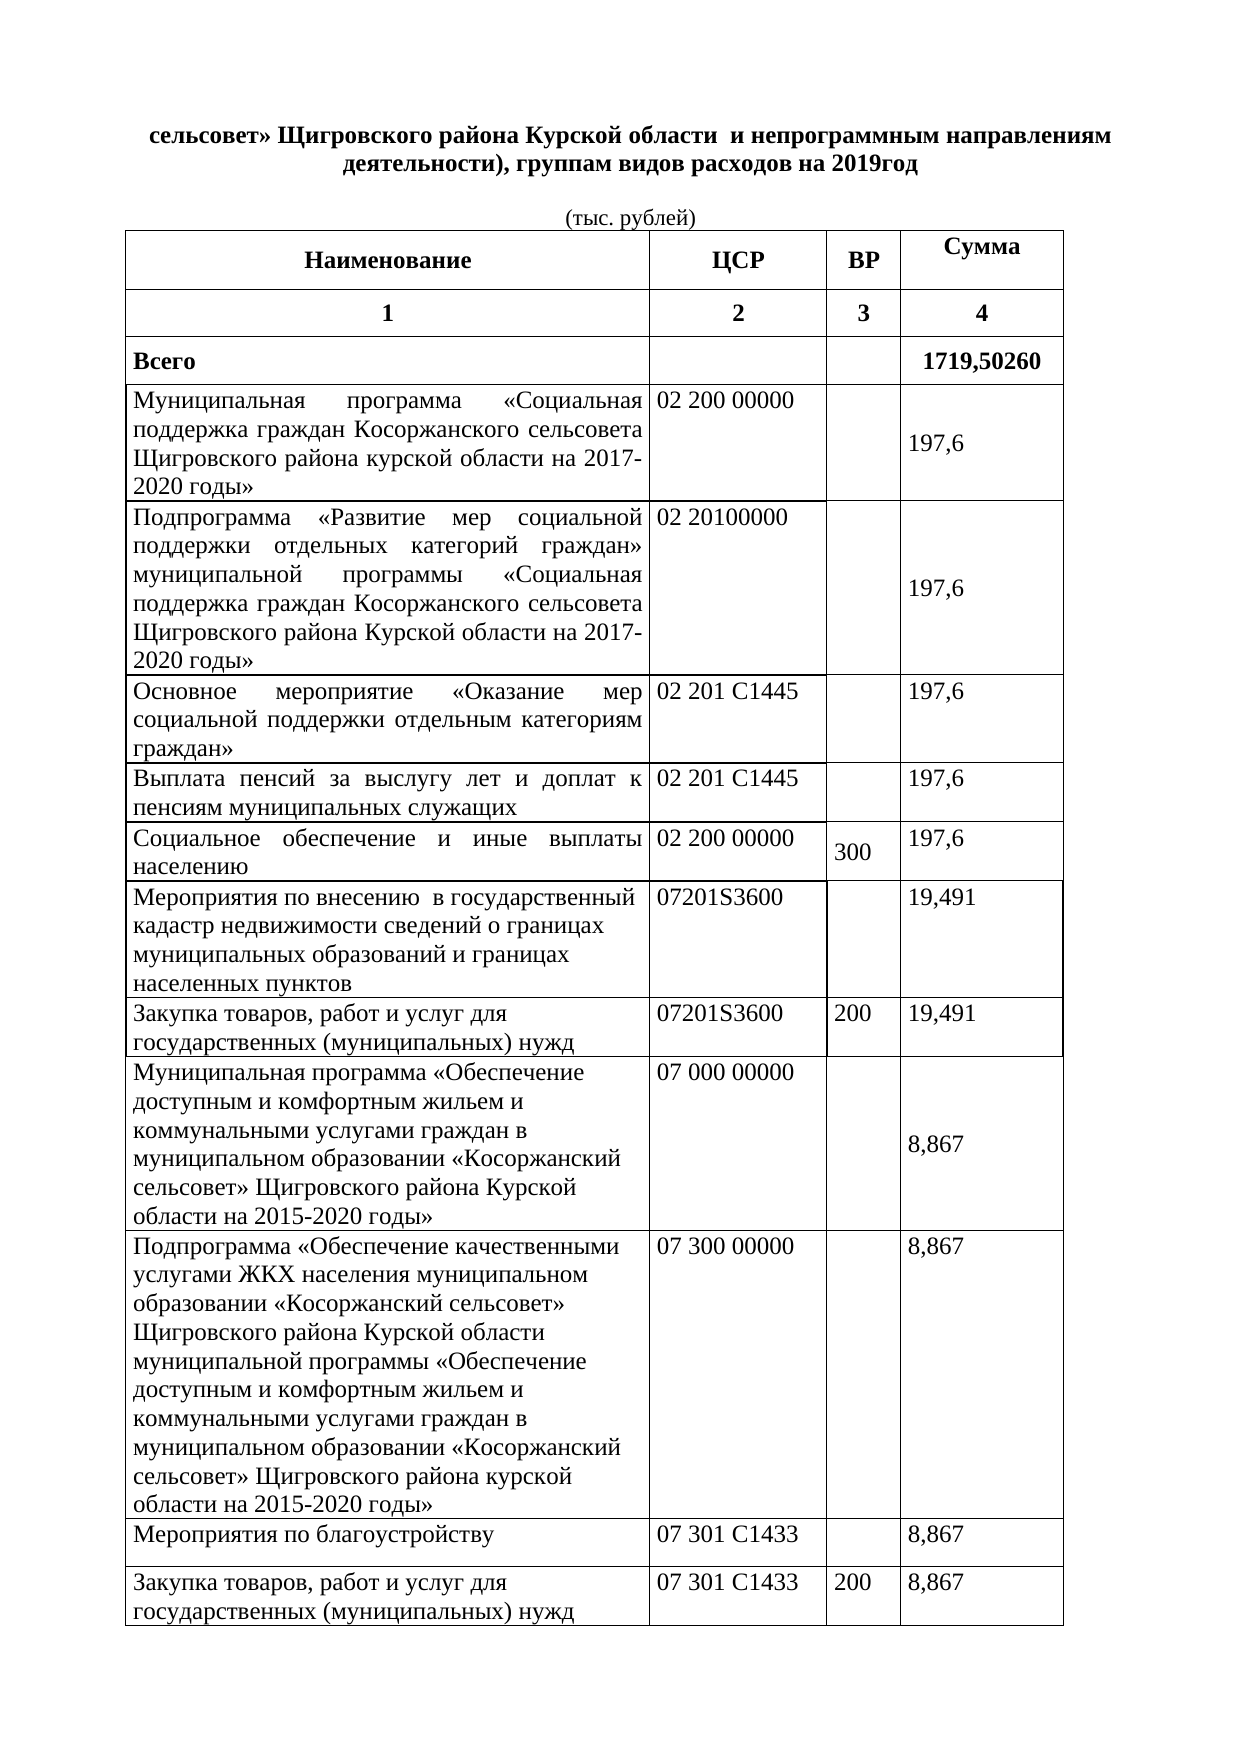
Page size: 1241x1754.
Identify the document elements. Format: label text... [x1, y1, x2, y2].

table_cell [828, 881, 900, 997]
table_cell 200 [827, 1567, 900, 1625]
table_cell Выплата пенсий за выслугу лет и доплат к пенсиям муниципальных служащих [127, 764, 649, 821]
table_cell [126, 118, 1135, 230]
table_cell 197,6 [901, 675, 1063, 762]
table_cell ВР [827, 231, 900, 288]
table_cell Основное мероприятие «Оказание мер социальной поддержки отдельным категориям граждан» [127, 676, 649, 762]
table_cell 200 [828, 998, 900, 1056]
table_cell 8,867 [901, 1519, 1063, 1566]
table_cell [827, 337, 900, 384]
table_cell [827, 385, 900, 500]
table_cell Наименование [126, 231, 649, 288]
table_cell 2 [650, 290, 826, 336]
table_cell 19,491 [901, 881, 1062, 997]
table_cell 02 200 00000 [650, 823, 826, 880]
table_cell 197,6 [901, 763, 1063, 821]
table_cell 300 [827, 822, 900, 880]
table_cell ЦСР [650, 231, 826, 288]
table_cell [650, 337, 826, 384]
table_cell Всего [126, 337, 649, 384]
table_cell Муниципальная программа «Обеспечение доступным и комфортным жильем и коммунальными услугами граждан в муниципальном образовании «Косоржанский сельсовет» Щигровского района Курской области на 2015-2020 годы» [126, 1057, 649, 1230]
table_cell 8,867 [901, 1231, 1063, 1518]
table_cell Закупка товаров, работ и услуг для государственных (муниципальных) нужд [127, 998, 649, 1056]
table_cell 3 [827, 290, 900, 336]
table_cell 197,6 [901, 501, 1063, 674]
table_cell 07 301 С1433 [650, 1567, 826, 1625]
table_cell Закупка товаров, работ и услуг для государственных (муниципальных) нужд [126, 1567, 649, 1625]
table_cell Мероприятия по внесению в государственный кадастр недвижимости сведений о границах муниципальных образований и границах населенных пунктов [127, 882, 649, 997]
table_cell Социальное обеспечение и иные выплаты населению [127, 823, 649, 880]
table_cell [827, 1057, 900, 1230]
table_cell 8,867 [901, 1057, 1063, 1230]
table_cell 02 201 С1445 [650, 676, 826, 762]
table_cell 07201S3600 [650, 882, 826, 997]
table_cell 02 201 С1445 [650, 764, 826, 821]
table_cell 07 300 00000 [650, 1231, 826, 1518]
table_cell 02 20100000 [650, 502, 826, 674]
table_cell 07 301 С1433 [650, 1519, 826, 1566]
table_cell 07201S3600 [650, 998, 826, 1056]
table_cell 8,867 [901, 1567, 1063, 1625]
table_cell [827, 501, 900, 674]
table_cell [827, 1231, 900, 1518]
table_cell Сумма [901, 231, 1063, 288]
table_cell Муниципальная программа «Социальная поддержка граждан Косоржанского сельсовета Щигровского района курской области на 2017-2020 годы» [127, 385, 649, 500]
table_cell Подпрограмма «Развитие мер социальной поддержки отдельных категорий граждан» муниципальной программы «Социальная поддержка граждан Косоржанского сельсовета Щигровского района Курской области на 2017-2020 годы» [127, 502, 649, 674]
table_cell 1719,50260 [901, 337, 1063, 384]
table_cell 197,6 [901, 822, 1063, 880]
table_cell 19,491 [901, 998, 1062, 1056]
table_cell 1 [126, 290, 649, 336]
table_cell [827, 675, 900, 762]
table_cell 02 200 00000 [650, 385, 826, 500]
table_cell [827, 763, 900, 821]
table_cell [827, 1519, 900, 1566]
table_cell 4 [901, 290, 1063, 336]
table_cell 197,6 [901, 385, 1063, 500]
table_cell Мероприятия по благоустройству [126, 1519, 649, 1566]
table_cell 07 000 00000 [650, 1057, 826, 1230]
table_cell Подпрограмма «Обеспечение качественными услугами ЖКХ населения муниципальном образовании «Косоржанский сельсовет» Щигровского района Курской области муниципальной программы «Обеспечение доступным и комфортным жильем и коммунальными услугами граждан в муниципальном образовании «Косоржанский сельсовет» Щигровского района курской области на 2015-2020 годы» [126, 1231, 649, 1518]
